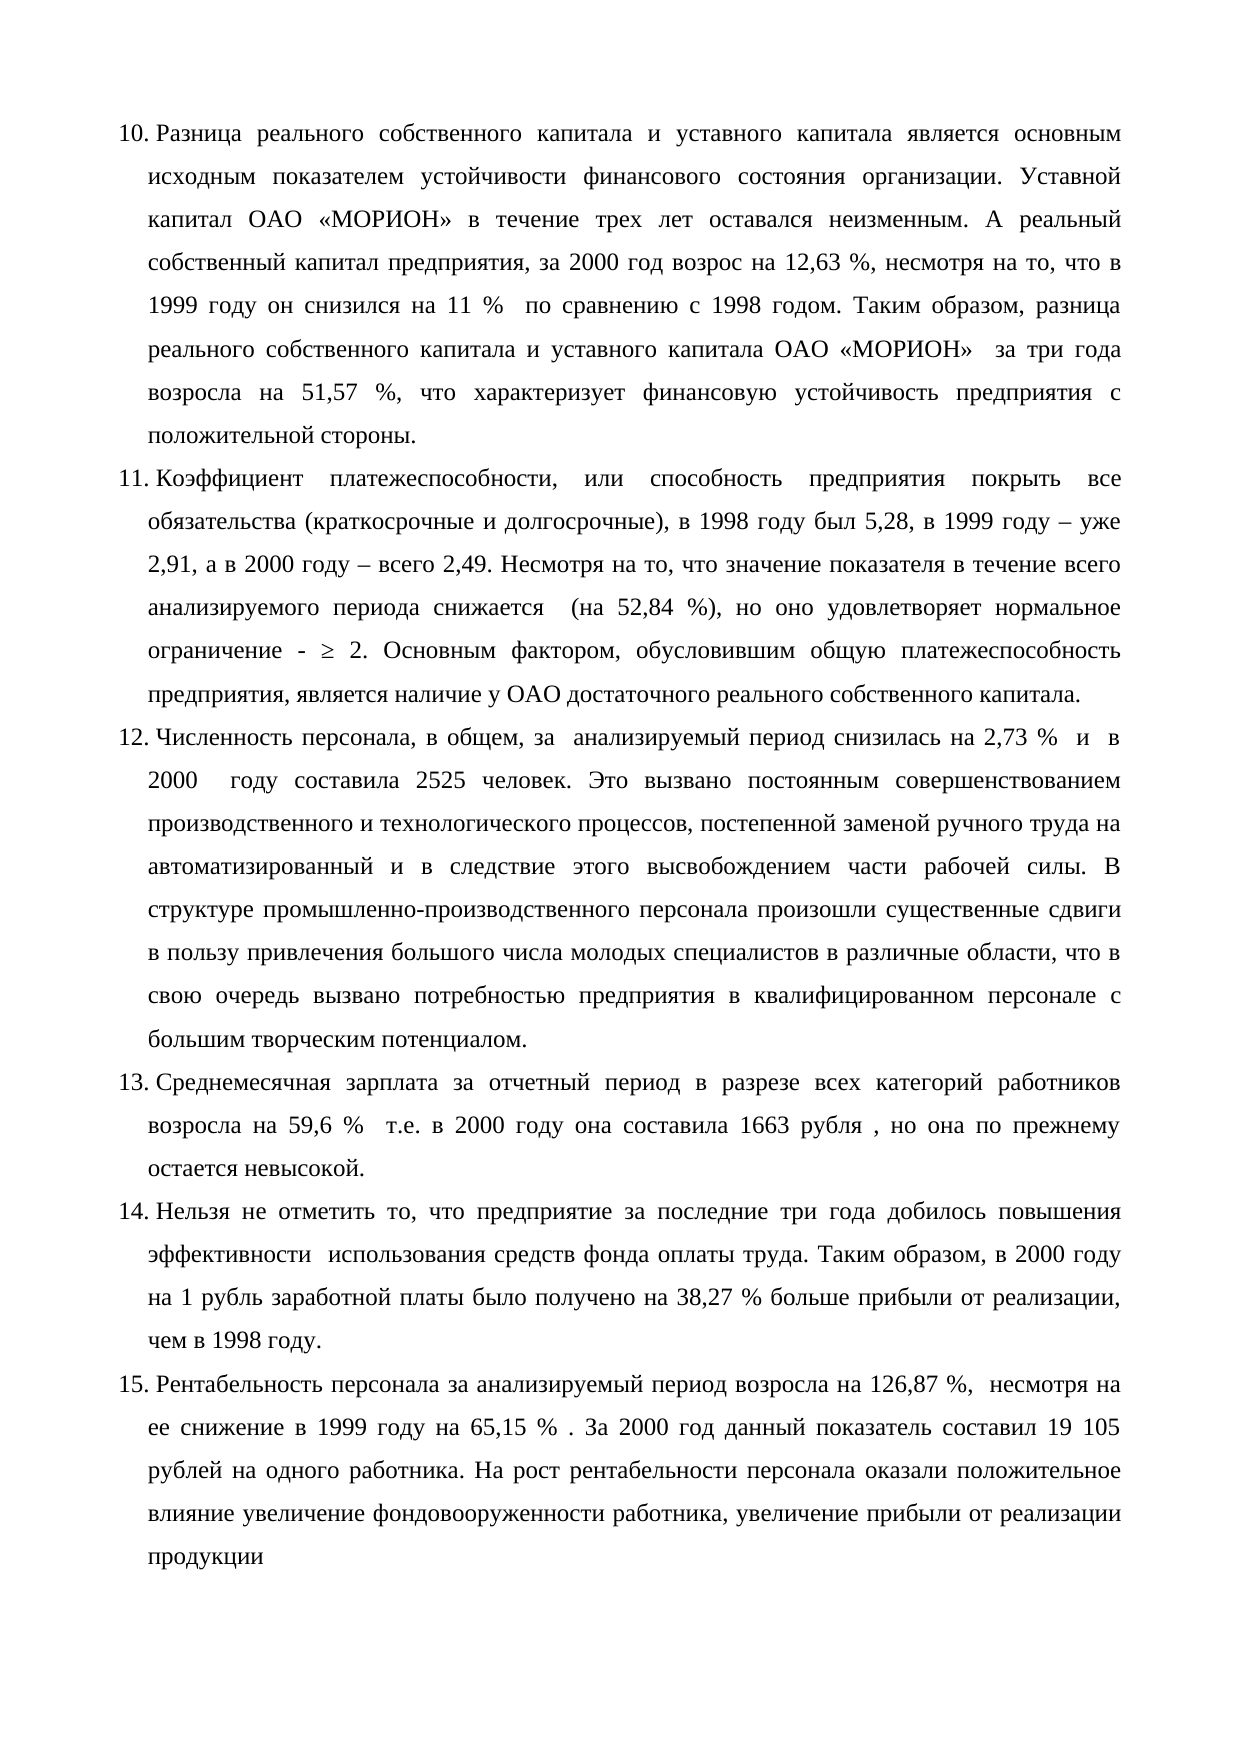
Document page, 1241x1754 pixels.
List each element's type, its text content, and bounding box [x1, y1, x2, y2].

list Разница реального собственного капитала и уставного капитала является основным исходным показателем устойчивости финансового состояния организации. Уставной капитал ОАО «МОРИОН» в течение трех лет оставался неизменным. А реальный собственный капитал предприятия, за 2000 год возрос на 12,63 %, несмотря на то, что в 1999 году он снизился на 11 % по сравнению с 1998 годом. Таким образом, разница реального собственного капитала и уставного капитала ОАО «МОРИОН» за три года возросла на 51,57 %, что характеризует финансовую устойчивость предприятия с положительной стороны. [118, 118, 1122, 449]
list Коэффициент платежеспособности, или способность предприятия покрыть все обязательства (краткосрочные и долгосрочные), в 1998 году был 5,28, в 1999 году – уже 2,91, а в 2000 году – всего 2,49. Несмотря на то, что значение показателя в течение всего анализируемого периода снижается (на 52,84 %), но оно удовлетворяет нормальное ограничение - ≥ 2. Основным фактором, обусловившим общую платежеспособность предприятия, является наличие у ОАО достаточного реального собственного капитала. [118, 463, 1122, 707]
list Нельзя не отметить то, что предприятие за последние три года добилось повышения эффективности использования средств фонда оплаты труда. Таким образом, в 2000 году на 1 рубль заработной платы было получено на 38,27 % больше прибыли от реализации, чем в 1998 году. [118, 1196, 1122, 1354]
list Численность персонала, в общем, за анализируемый период снизилась на 2,73 % и в 2000 году составила 2525 человек. Это вызвано постоянным совершенствованием производственного и технологического процессов, постепенной заменой ручного труда на автоматизированный и в следствие этого высвобождением части рабочей силы. В структуре промышленно-производственного персонала произошли существенные сдвиги в пользу привлечения большого числа молодых специалистов в различные области, что в свою очередь вызвано потребностью предприятия в квалифицированном персонале с большим творческим потенциалом. [118, 722, 1122, 1052]
list Среднемесячная зарплата за отчетный период в разрезе всех категорий работников возросла на 59,6 % т.е. в 2000 году она составила 1663 рубля , но она по прежнему остается невысокой. [118, 1067, 1122, 1182]
list Рентабельность персонала за анализируемый период возросла на 126,87 %, несмотря на ее снижение в 1999 году на 65,15 % . За 2000 год данный показатель составил 19 105 рублей на одного работника. На рост рентабельности персонала оказали положительное влияние увеличение фондовооруженности работника, увеличение прибыли от реализации продукции [118, 1369, 1122, 1570]
